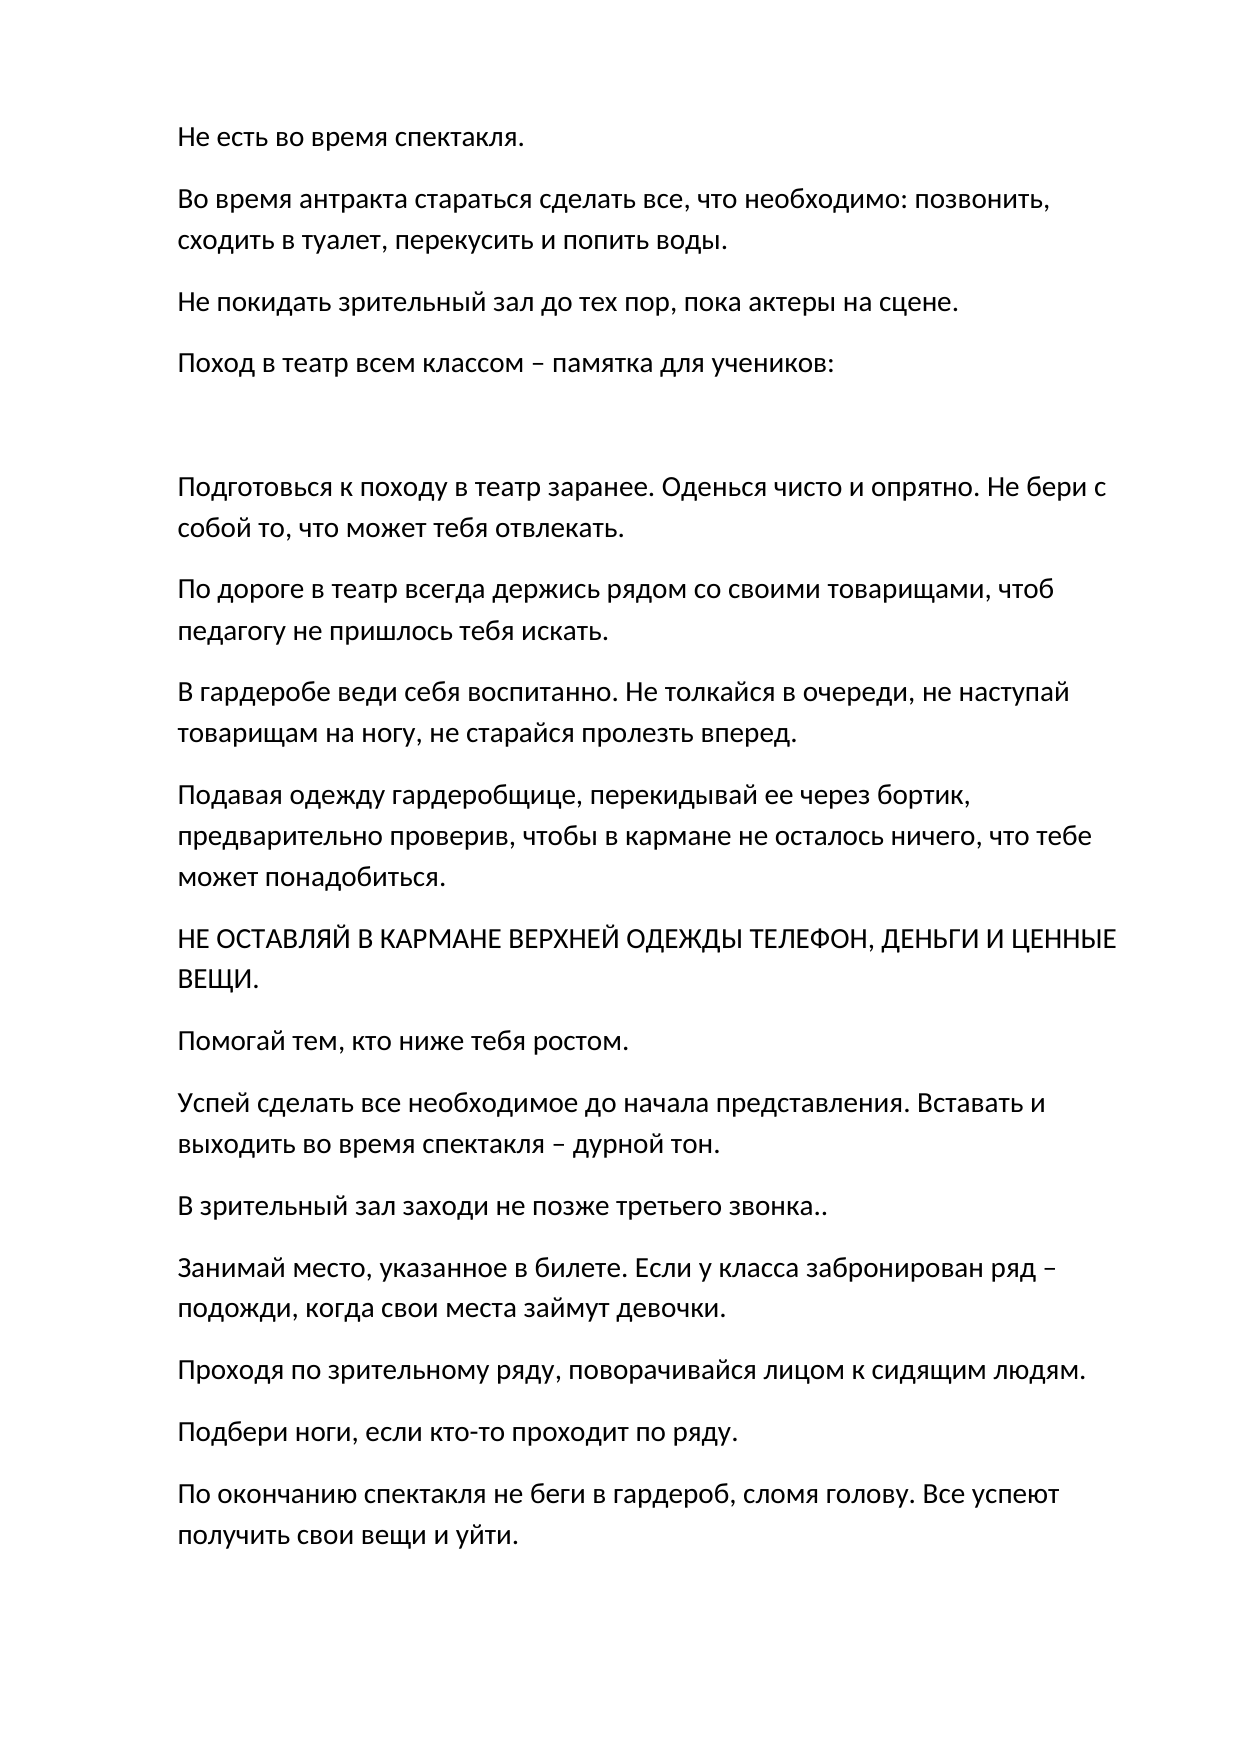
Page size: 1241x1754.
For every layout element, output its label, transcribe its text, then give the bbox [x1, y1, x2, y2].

text По окончанию спектакля не беги в гардероб, сломя голову. Все успеют получить свои вещи и уйти. [177, 1475, 1152, 1551]
text Успей сделать все необходимое до начала представления. Вставать и выходить во время спектакля – дурной тон. [177, 1084, 1152, 1161]
text Помогай тем, кто ниже тебя ростом. [177, 1022, 1152, 1058]
text НЕ ОСТАВЛЯЙ В КАРМАНЕ ВЕРХНЕЙ ОДЕЖДЫ ТЕЛЕФОН, ДЕНЬГИ И ЦЕННЫЕ ВЕЩИ. [177, 920, 1152, 996]
text Проходя по зрительному ряду, поворачивайся лицом к сидящим людям. [177, 1351, 1152, 1387]
text Подготовься к походу в театр заранее. Оденься чисто и опрятно. Не бери с собой то, что может тебя отвлекать. [177, 468, 1152, 544]
text По дороге в театр всегда держись рядом со своими товарищами, чтоб педагогу не пришлось тебя искать. [177, 571, 1152, 647]
text Во время антракта стараться сделать все, что необходимо: позвонить, сходить в туалет, перекусить и попить воды. [177, 180, 1152, 256]
text Занимай место, указанное в билете. Если у класса забронирован ряд – подожди, когда свои места займут девочки. [177, 1249, 1152, 1325]
text Поход в театр всем классом – памятка для учеников: [177, 344, 1152, 380]
text Не есть во время спектакля. [177, 118, 1152, 154]
text В зрительный зал заходи не позже третьего звонка.. [177, 1187, 1152, 1222]
text Подбери ноги, если кто-то проходит по ряду. [177, 1413, 1152, 1449]
text Подавая одежду гардеробщице, перекидывай ее через бортик, предварительно проверив, чтобы в кармане не осталось ничего, что тебе может понадобиться. [177, 776, 1152, 893]
text Не покидать зрительный зал до тех пор, пока актеры на сцене. [177, 283, 1152, 318]
text В гардеробе веди себя воспитанно. Не толкайся в очереди, не наступай товарищам на ногу, не старайся пролезть вперед. [177, 673, 1152, 750]
